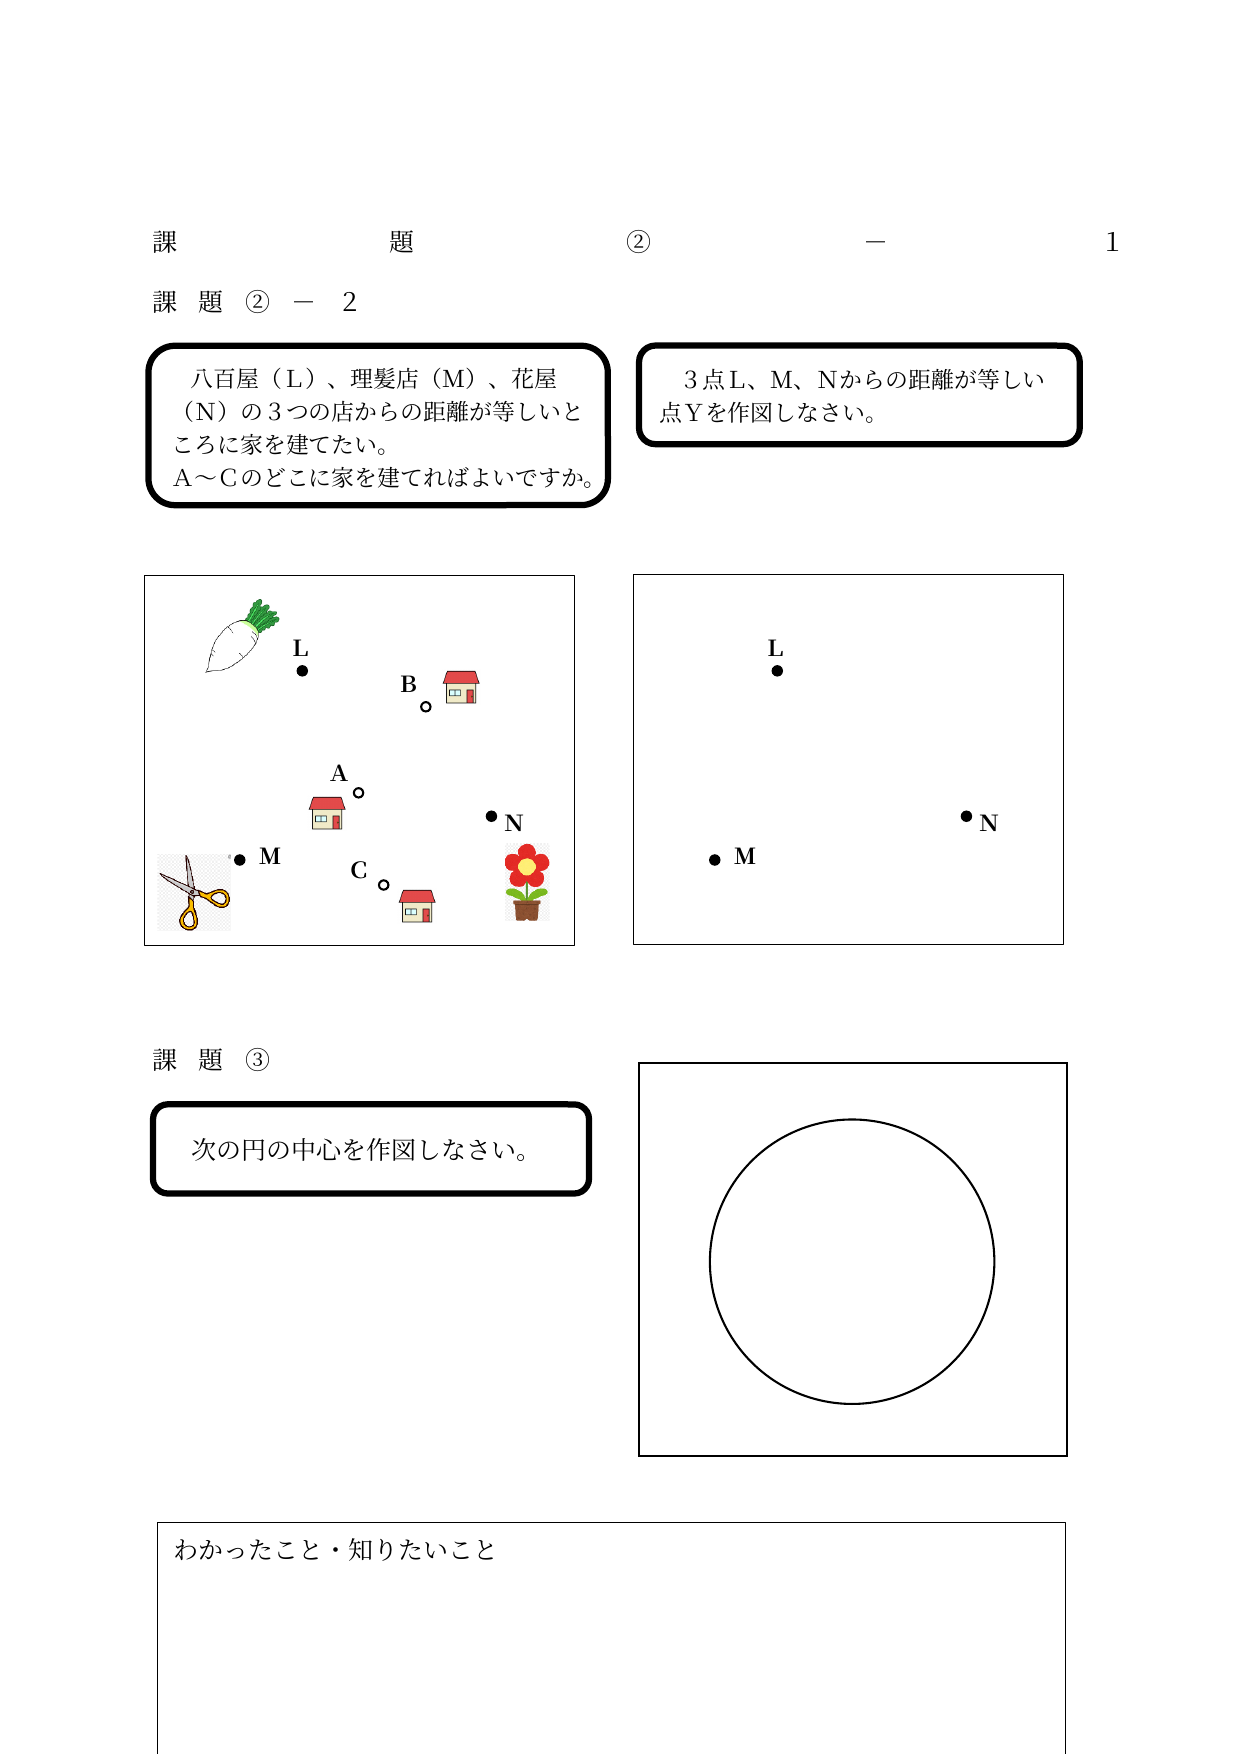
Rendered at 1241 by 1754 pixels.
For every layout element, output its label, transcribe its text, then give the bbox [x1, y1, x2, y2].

picture [157, 854, 231, 931]
picture [200, 598, 280, 675]
text 課題②－１ 課題②－２ [152, 210, 1147, 331]
picture [441, 669, 481, 705]
picture [505, 843, 550, 921]
text 課題③ [152, 1028, 1147, 1089]
picture [307, 795, 347, 831]
picture [397, 888, 437, 924]
